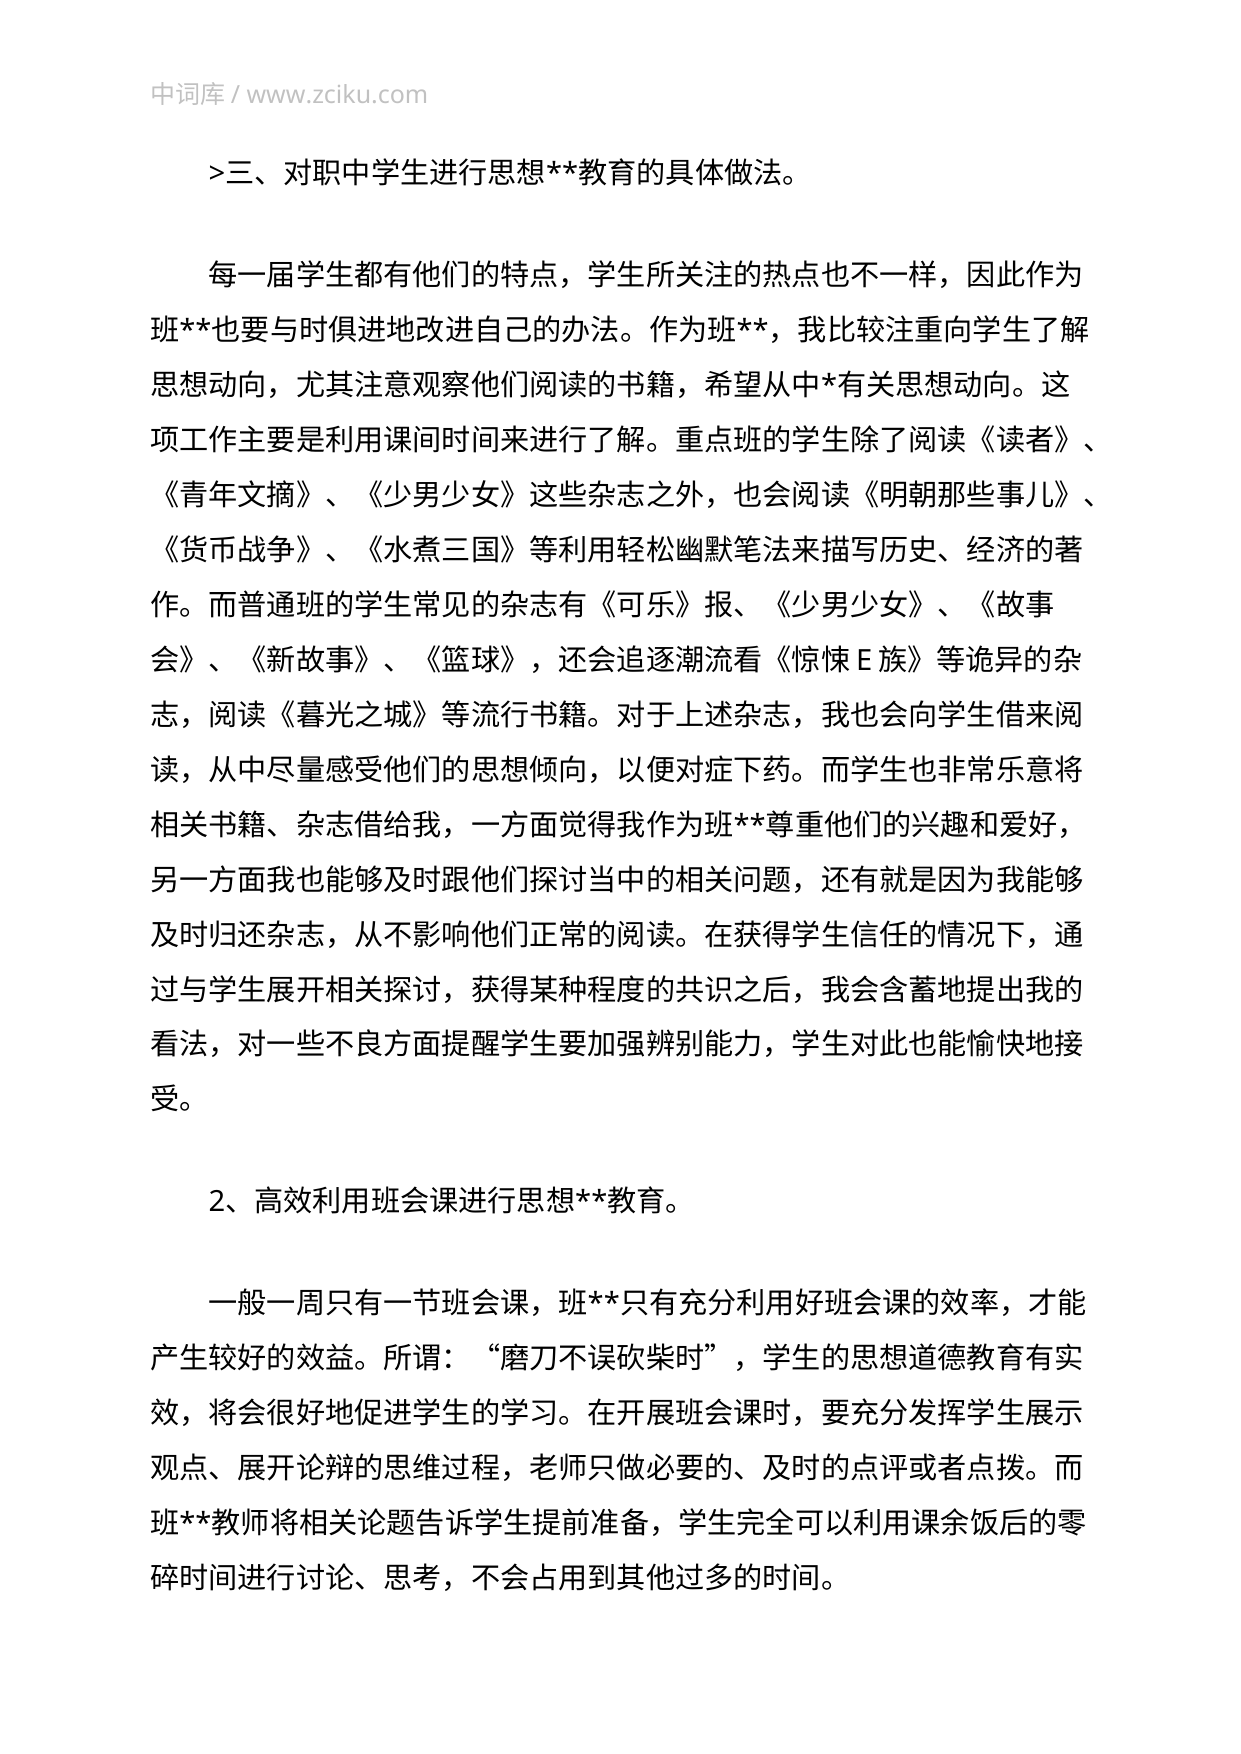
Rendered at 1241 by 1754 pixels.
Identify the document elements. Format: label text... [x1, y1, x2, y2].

text 每一届学生都有他们的特点，学生所关注的热点也不一样，因此作为班**也要与时俱进地改进自己的办法。作为班**，我比较注重向学生了解思想动向，尤其注意观察他们阅读的书籍，希望从中*有关思想动向。这项工作主要是利用课间时间来进行了解。重点班的学生除了阅读《读者》、《青年文摘》、《少男少女》这些杂志之外，也会阅读《明朝那些事儿》、《货币战争》、《水煮三国》等利用轻松幽默笔法来描写历史、经济的著作。而普通班的学生常见的杂志有《可乐》报、《少男少女》、《故事会》、《新故事》、《篮球》，还会追逐潮流看《惊悚E族》等诡异的杂志，阅读《暮光之城》等流行书籍。对于上述杂志，我也会向学生借来阅读，从中尽量感受他们的思想倾向，以便对症下药。而学生也非常乐意将相关书籍、杂志借给我，一方面觉得我作为班**尊重他们的兴趣和爱好，另一方面我也能够及时跟他们探讨当中的相关问题，还有就是因为我能够及时归还杂志，从不影响他们正常的阅读。在获得学生信任的情况下，通过与学生展开相关探讨，获得某种程度的共识之后，我会含蓄地提出我的看法，对一些不良方面提醒学生要加强辨别能力，学生对此也能愉快地接受。 [150, 252, 1090, 1118]
text 2、高效利用班会课进行思想**教育。 [150, 1178, 1090, 1220]
text 一般一周只有一节班会课，班**只有充分利用好班会课的效率，才能产生较好的效益。所谓：“磨刀不误砍柴时”，学生的思想道德教育有实效，将会很好地促进学生的学习。在开展班会课时，要充分发挥学生展示观点、展开论辩的思维过程，老师只做必要的、及时的点评或者点拨。而班**教师将相关论题告诉学生提前准备，学生完全可以利用课余饭后的零碎时间进行讨论、思考，不会占用到其他过多的时间。 [150, 1279, 1090, 1597]
text >三、对职中学生进行思想**教育的具体做法。 [150, 150, 1090, 192]
